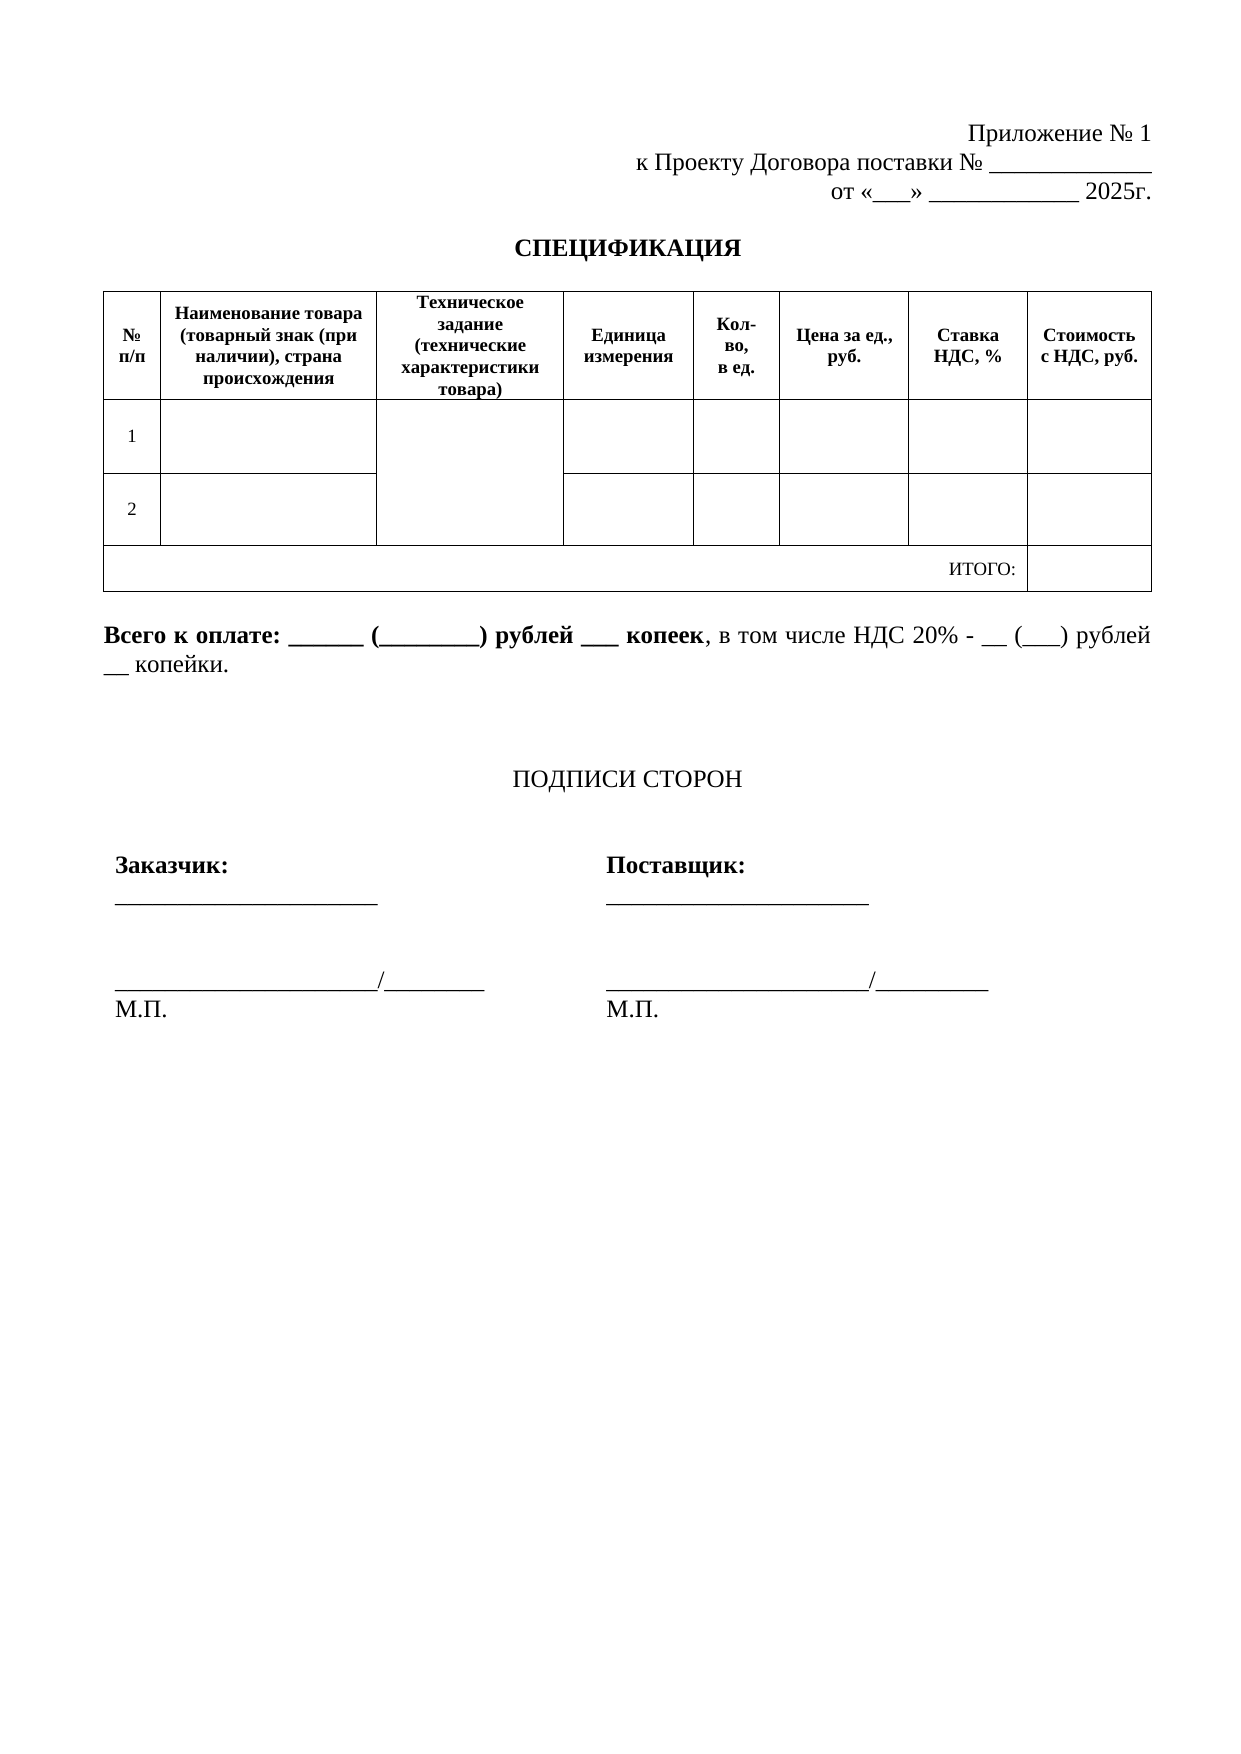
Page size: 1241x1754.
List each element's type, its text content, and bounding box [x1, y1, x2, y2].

table_header Наименование товара (товарный знак (при наличии), страна происхождения [161, 292, 376, 399]
table_cell 2 [104, 474, 160, 545]
table_cell [694, 400, 779, 472]
text Приложение № 1 [103, 118, 1152, 147]
table_cell [564, 400, 693, 472]
text ПОДПИСИ СТОРОН [103, 764, 1152, 793]
table_cell 1 [104, 400, 160, 472]
text СПЕЦИФИКАЦИЯ [103, 233, 1152, 262]
table_cell [1028, 546, 1151, 591]
table_cell [564, 474, 693, 545]
table_cell [694, 474, 779, 545]
table_header Кол-во, в ед. [694, 292, 779, 399]
table_cell [1028, 400, 1151, 472]
table_header Техническое задание (технические характеристики товара) [377, 292, 563, 399]
table_header Ставка НДС, % [909, 292, 1027, 399]
table_cell [780, 474, 908, 545]
text Всего к оплате: ______ (________) рублей ___ копеек, в том числе НДС 20% - __ (___) рублей __ копейки. [103, 621, 1152, 678]
text от «___» ____________ 2025г. [103, 176, 1152, 204]
text к Проекту Договора поставки № _____________ [103, 147, 1152, 176]
table_header Заказчик: _____________________ _____________________/________ М.П. [104, 851, 595, 1023]
table_cell [1028, 474, 1151, 545]
table_header Стоимость с НДС, руб. [1028, 292, 1151, 399]
table_header Поставщик: _____________________ _____________________/_________ М.П. [595, 851, 1152, 1023]
table_header Цена за ед., руб. [780, 292, 908, 399]
table_cell [909, 400, 1027, 472]
table_cell [780, 400, 908, 472]
table_cell ИТОГО: [104, 546, 1027, 591]
table_cell [161, 400, 376, 472]
table_header Единица измерения [564, 292, 693, 399]
table_header № п/п [104, 292, 160, 399]
table_cell [161, 474, 376, 545]
table_cell [909, 474, 1027, 545]
table_cell [377, 400, 563, 545]
